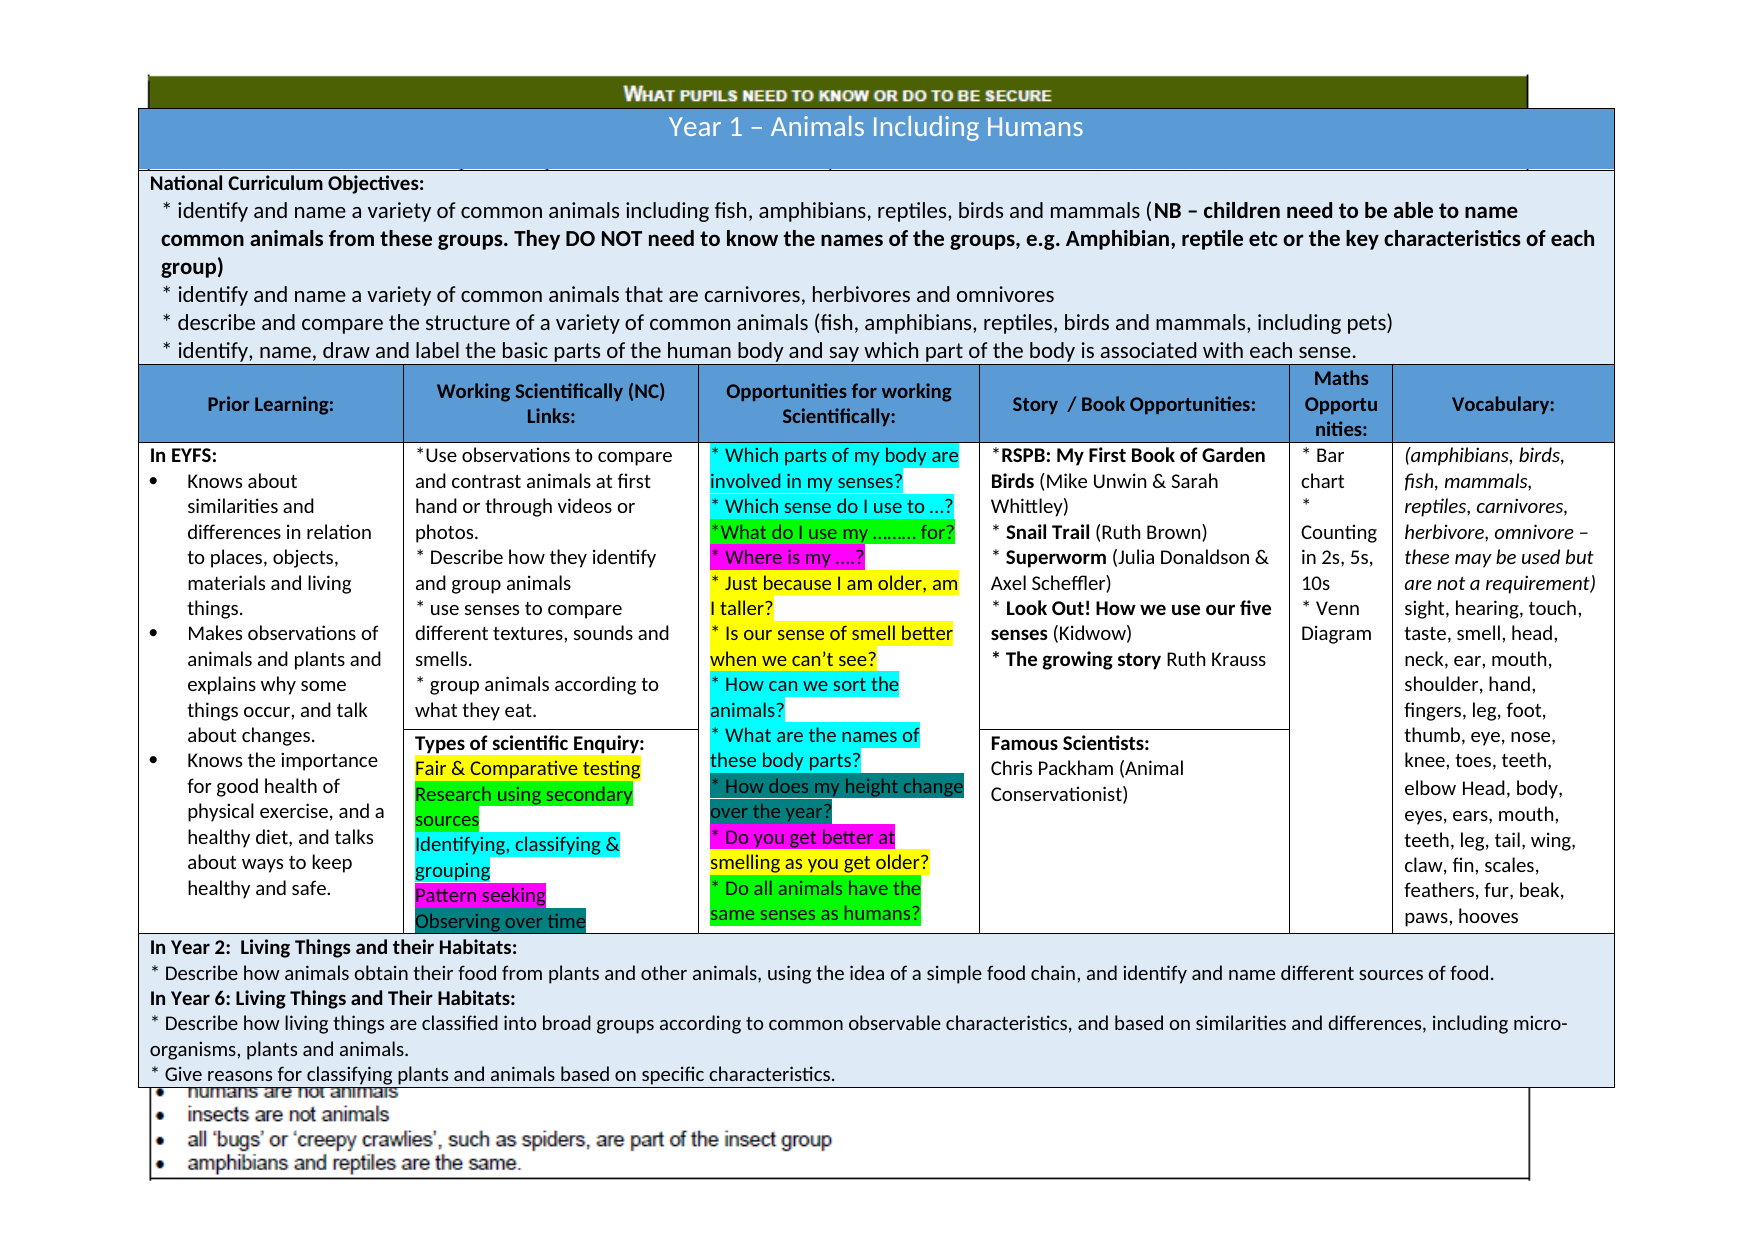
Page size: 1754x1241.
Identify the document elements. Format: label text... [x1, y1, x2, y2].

table_cell National Curriculum Objectives: [139, 171, 1614, 364]
table_cell (amphibians, birds, fish, mammals, reptiles, carnivores, herbivore, omnivore – these may be used but are not a requirement) sight, hearing, touch, taste, smell, head, neck, ear, mouth, shoulder, hand, fingers, leg, foot, thumb, eye, nose, knee, toes, teeth, elbow Head, body, eyes, ears, mouth, teeth, leg, tail, wing, claw, fin, scales, feathers, fur, beak, paws, hooves [1393, 443, 1614, 933]
picture [142, 67, 1538, 108]
table_cell Maths Opportunities: [1290, 365, 1392, 442]
table_cell Prior Learning: [139, 365, 403, 442]
table_cell Famous Scientists: Chris Packham (Animal Conservationist) [980, 730, 1289, 933]
table_cell In EYFS: Knows about similarities and differences in relation to places, objects, materials and living things. Makes observations of animals and plants and explains why some things occur, and talk about changes. Knows the importance for good health of physical exercise, and a healthy diet, and talks about ways to keep healthy and safe. [139, 443, 403, 933]
table_cell * Which parts of my body are involved in my senses? * Which sense do I use to …? *What do I use my ……… for? * Where is my ….? * Just because I am older, am I taller? * Is our sense of smell better when we can’t see? * How can we sort the animals? * What are the names of these body parts? * How does my height change over the year? * Do you get better at smelling as you get older? * Do all animals have the same senses as humans? [699, 443, 979, 933]
table_cell *Use observations to compare and contrast animals at first hand or through videos or photos. * Describe how they identify and group animals * use senses to compare different textures, sounds and smells. * group animals according to what they eat. [404, 443, 698, 729]
picture [142, 1088, 1546, 1192]
table_cell Opportunities for working Scientifically: [699, 365, 979, 442]
table_cell Vocabulary: [1393, 365, 1614, 442]
table_cell * Bar chart * Counting in 2s, 5s, 10s * Venn Diagram [1290, 443, 1392, 933]
table_cell Story / Book Opportunities: [980, 365, 1289, 442]
table_header Year 1 – Animals Including Humans [139, 109, 1614, 169]
table_cell Types of scientific Enquiry: Fair & Comparative testing Research using secondary sources Identifying, classifying & grouping Pattern seeking Observing over time [404, 730, 698, 933]
table_cell In Year 2: Living Things and their Habitats: * Describe how animals obtain their food from plants and other animals, using the idea of a simple food chain, and identify and name different sources of food. In Year 6: Living Things and Their Habitats: * Describe how living things are classified into broad groups according to common observable characteristics, and based on similarities and differences, including micro-organisms, plants and animals. * Give reasons for classifying plants and animals based on specific characteristics. [139, 934, 1614, 1087]
table_cell *RSPB: My First Book of Garden Birds (Mike Unwin & Sarah Whittley) * Snail Trail (Ruth Brown) * Superworm (Julia Donaldson & Axel Scheffler) * Look Out! How we use our five senses (Kidwow) * The growing story Ruth Krauss [980, 443, 1289, 729]
table_cell Working Scientifically (NC) Links: [404, 365, 698, 442]
